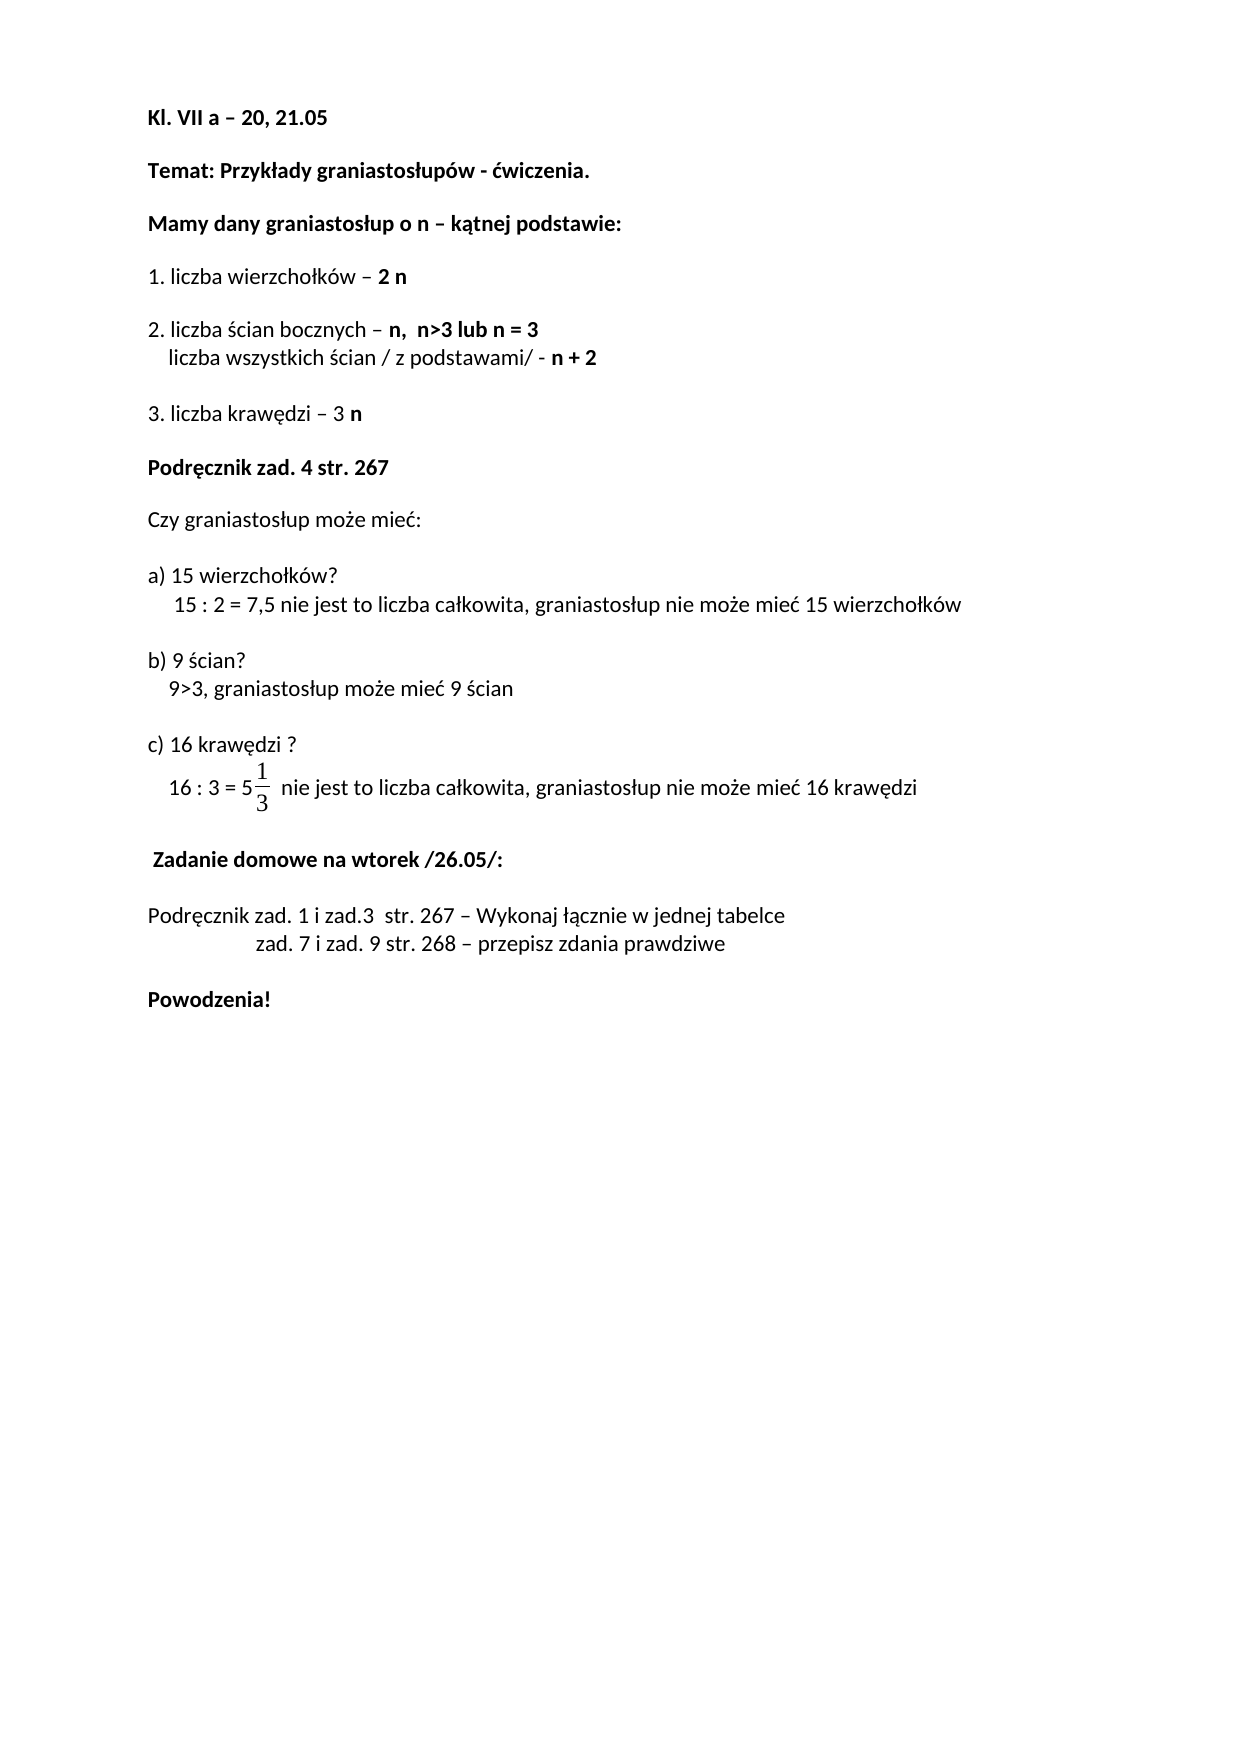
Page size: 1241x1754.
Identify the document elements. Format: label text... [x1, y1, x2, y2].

text Powodzenia! [148, 985, 1093, 1013]
text 16 : 3 = 5 nie jest to liczba całkowita, graniastosłup nie może mieć 16 krawędzi [148, 758, 1093, 817]
text Mamy dany graniastosłup o n – kątnej podstawie: [148, 209, 1093, 237]
text b) 9 ścian? [148, 646, 1093, 674]
text Zadanie domowe na wtorek /26.05/: [148, 845, 1093, 873]
text 9>3, graniastosłup może mieć 9 ścian [148, 674, 1093, 702]
text Podręcznik zad. 4 str. 267 [148, 453, 1093, 481]
text Temat: Przykłady graniastosłupów - ćwiczenia. [148, 156, 1093, 184]
text Czy graniastosłup może mieć: [148, 506, 1093, 534]
text liczba wszystkich ścian / z podstawami/ - n + 2 [148, 343, 1093, 372]
text a) 15 wierzchołków? [148, 562, 1093, 590]
text 15 : 2 = 7,5 nie jest to liczba całkowita, graniastosłup nie może mieć 15 wierzchołków [148, 590, 1093, 618]
text 1. liczba wierzchołków – 2 n [148, 262, 1093, 291]
text zad. 7 i zad. 9 str. 268 – przepisz zdania prawdziwe [148, 929, 1093, 957]
text Podręcznik zad. 1 i zad.3 str. 267 – Wykonaj łącznie w jednej tabelce [148, 901, 1093, 929]
text 2. liczba ścian bocznych – n, n>3 lub n = 3 [148, 316, 1093, 343]
text Kl. VII a – 20, 21.05 [148, 103, 1093, 131]
text 3. liczba krawędzi – 3 n [148, 399, 1093, 428]
text c) 16 krawędzi ? [148, 730, 1093, 758]
